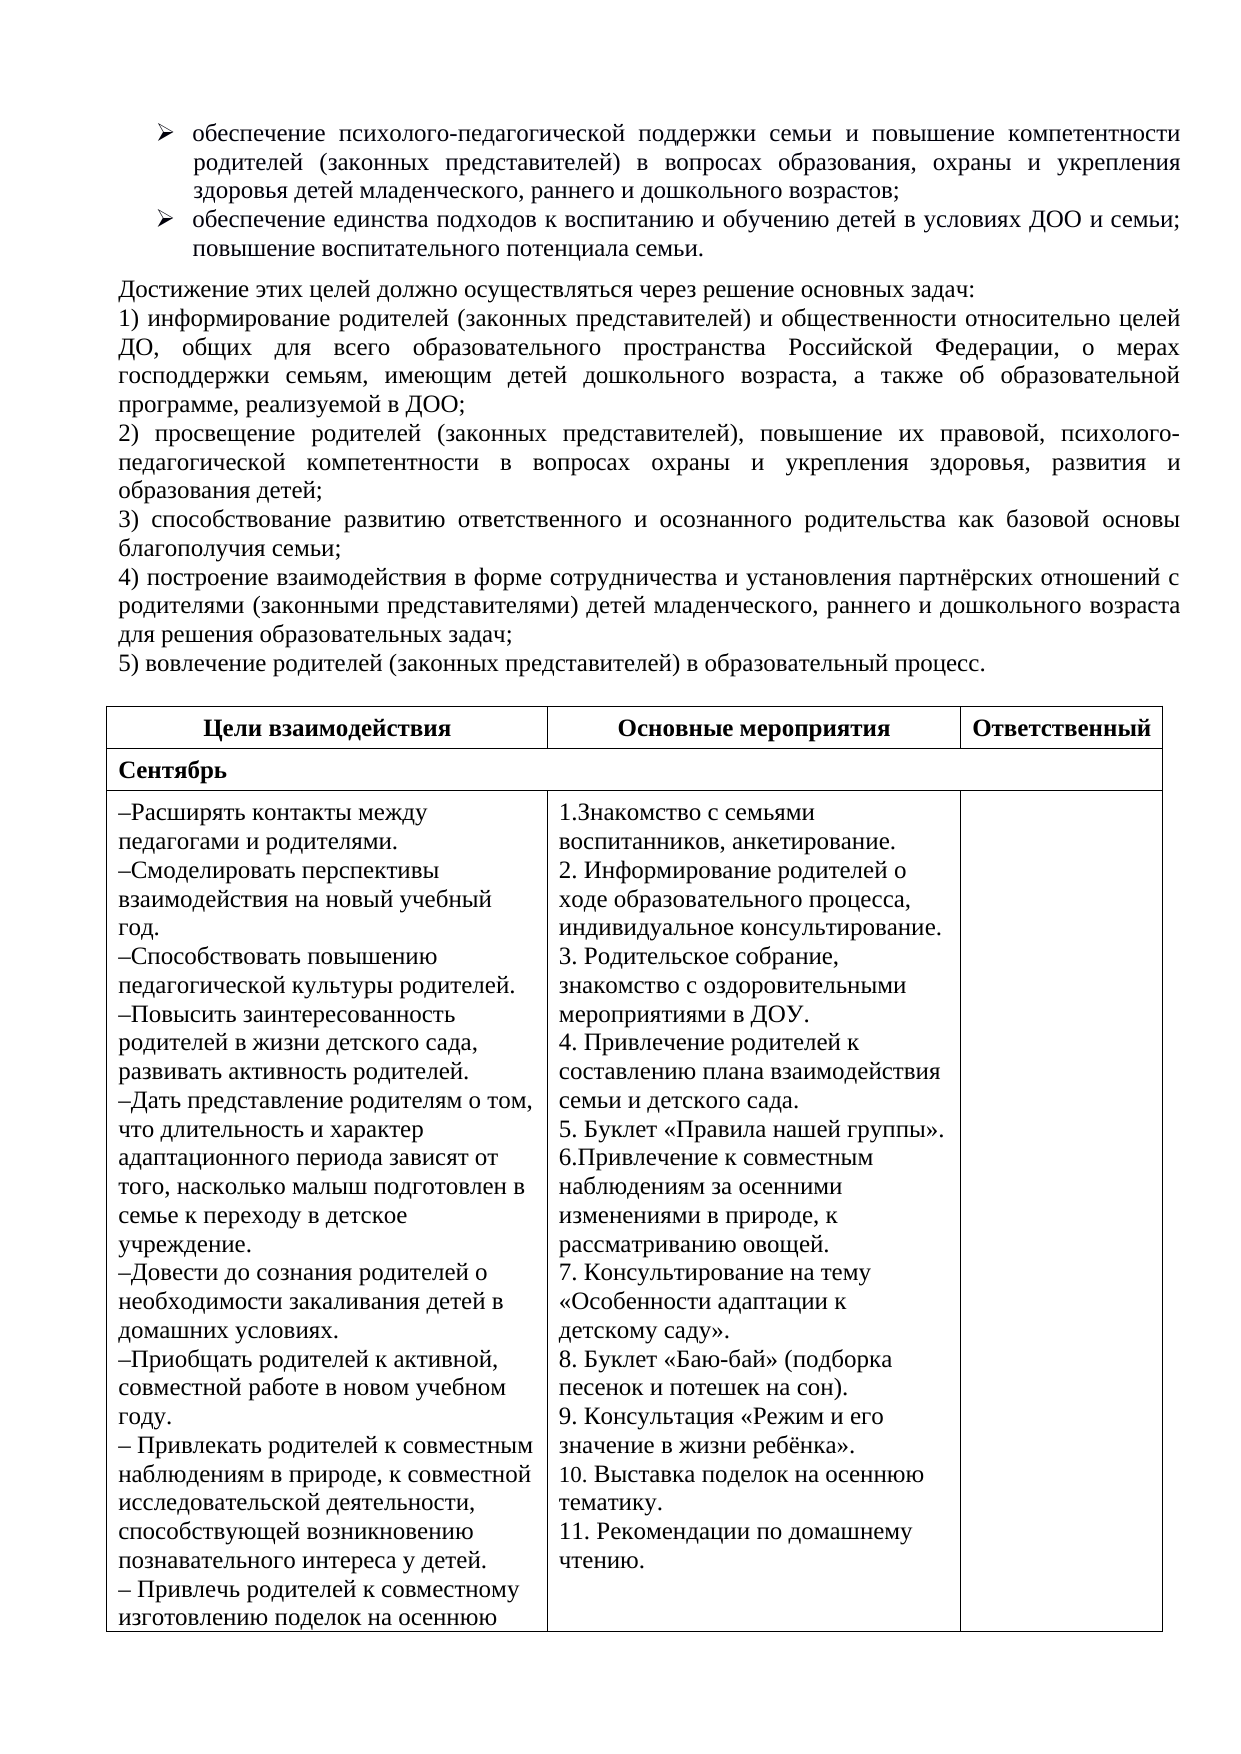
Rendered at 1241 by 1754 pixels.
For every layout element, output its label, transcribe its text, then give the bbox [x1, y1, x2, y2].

text 1) информирование родителей (законных представителей) и общественности относительно целей ДО, общих для всего образовательного пространства Российской Федерации, о мерах господдержки семьям, имеющим детей дошкольного возраста, а также об образовательной программе, реализуемой в ДОО; [118, 303, 1181, 418]
table_cell Сентябрь [107, 749, 1162, 790]
text 3) способствование развитию ответственного и осознанного родительства как базовой основы благополучия семьи; [118, 504, 1181, 562]
text 4) построение взаимодействия в форме сотрудничества и установления партнёрских отношений с родителями (законными представителями) детей младенческого, раннего и дошкольного возраста для решения образовательных задач; [118, 562, 1181, 648]
list обеспечение психолого-педагогической поддержки семьи и повышение компетентности родителей (законных представителей) в вопросах образования, охраны и укрепления здоровья детей младенческого, раннего и дошкольного возрастов; [156, 118, 1181, 204]
text 5) вовлечение родителей (законных представителей) в образовательный процесс. [118, 648, 1181, 677]
table_cell [961, 791, 1162, 1631]
table_header Ответственный [961, 707, 1162, 748]
text Достижение этих целей должно осуществляться через решение основных задач: [118, 274, 1181, 303]
list обеспечение единства подходов к воспитанию и обучению детей в условиях ДОО и семьи; повышение воспитательного потенциала семьи. [155, 204, 1181, 262]
table_header Основные мероприятия [548, 707, 960, 748]
table_header Цели взаимодействия [107, 707, 547, 748]
text 2) просвещение родителей (законных представителей), повышение их правовой, психолого-педагогической компетентности в вопросах охраны и укрепления здоровья, развития и образования детей; [118, 418, 1181, 504]
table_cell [548, 791, 960, 1631]
